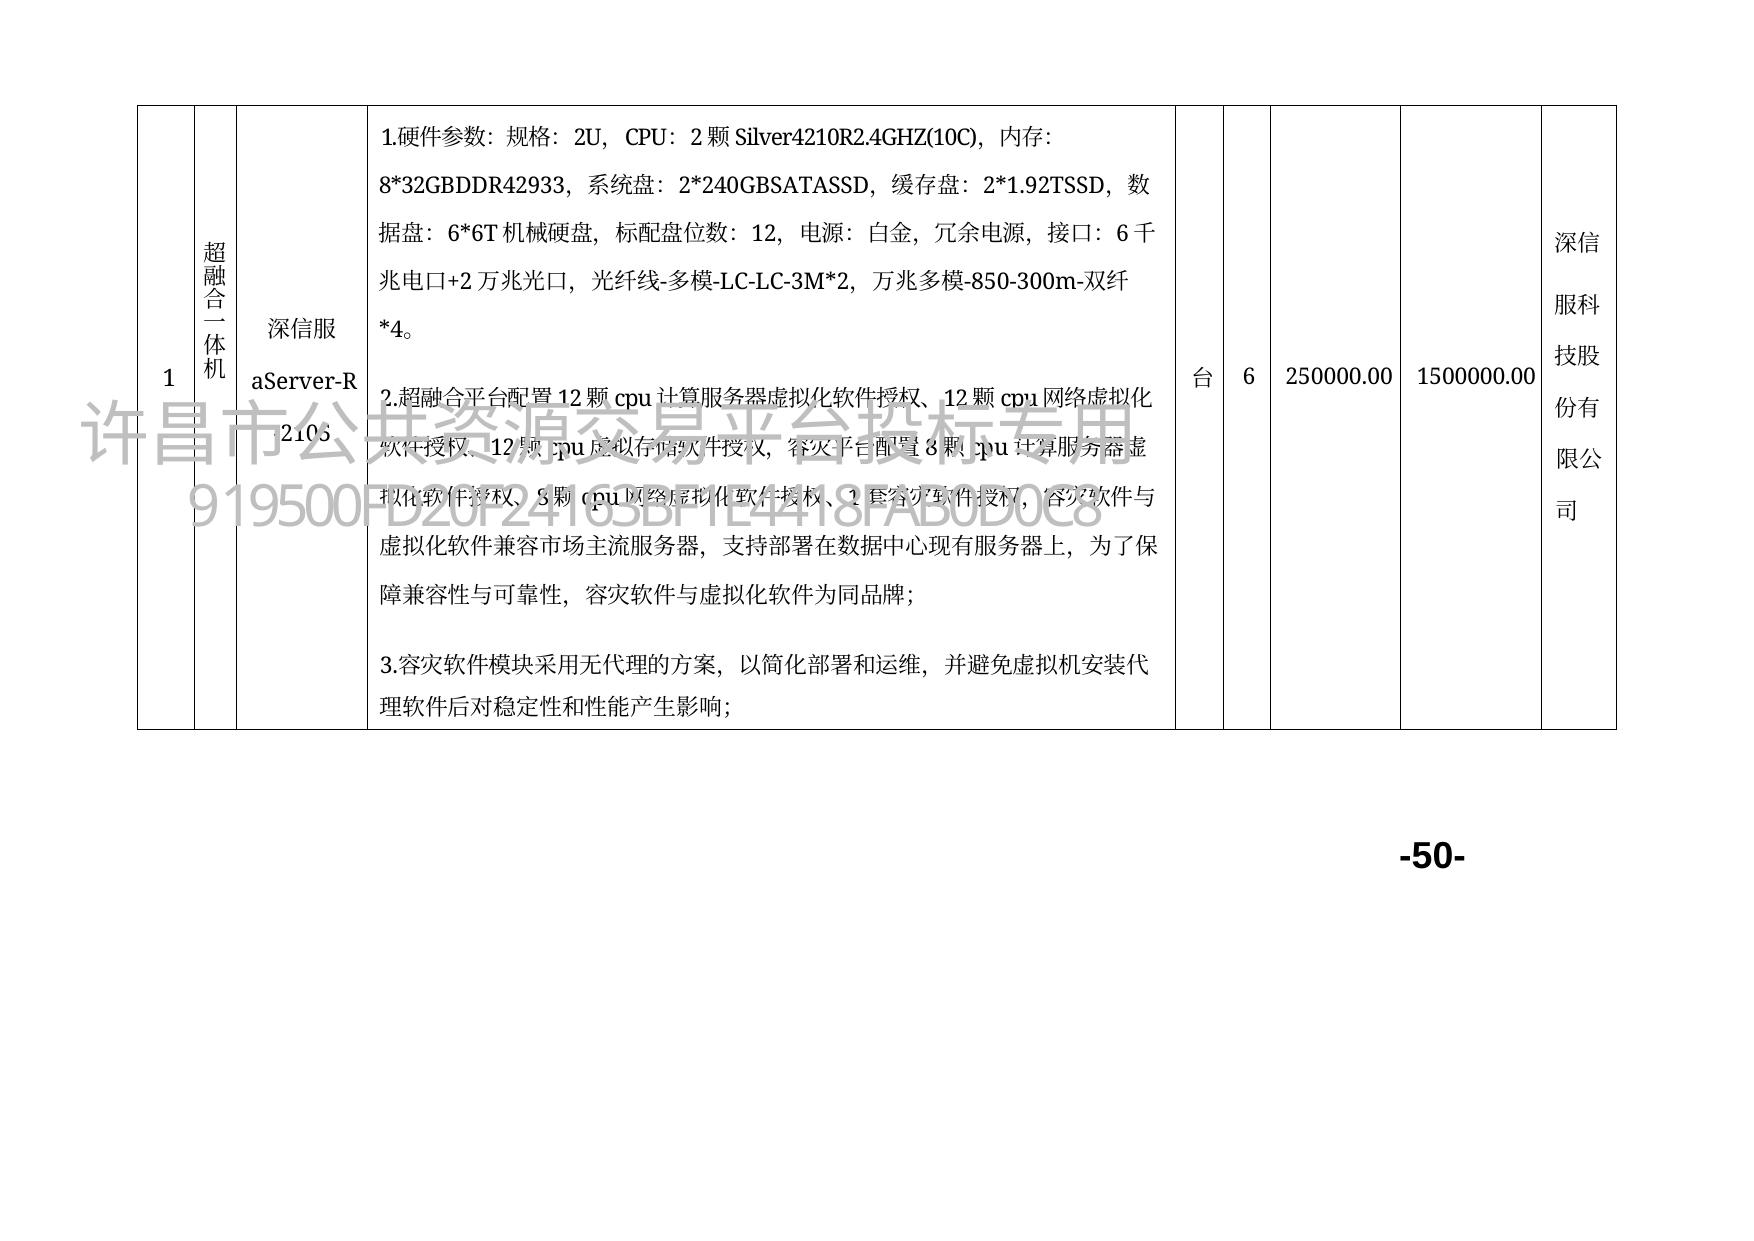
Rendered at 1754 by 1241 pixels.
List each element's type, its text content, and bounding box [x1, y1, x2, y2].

table_cell 深信 服科 技股 份有 限公 司 [1542, 106, 1616, 729]
table_cell 6 [1224, 106, 1270, 729]
table_cell 台 [1176, 106, 1223, 729]
table_cell 超融合一体机 [195, 106, 236, 729]
table_cell 1 [138, 106, 194, 729]
table_cell 深信服 aServer-R -2105 [237, 106, 367, 729]
text -50- [1399, 841, 1617, 875]
table_cell 1500000.00 [1401, 106, 1541, 729]
table_cell 1.硬件参数：规格：2U，CPU：2颗Silver4210R2.4GHZ(10C)，内存：8*32GBDDR42933，系统盘：2*240GBSATASSD，缓存盘：2*1.92TSSD，数据盘：6*6T机械硬盘，标配盘位数：12，电源：白金，冗余电源，接口：6千兆电口+2万兆光口，光纤线-多模-LC-LC-3M*2，万兆多模-850-300m-双纤*4。 2.超融合平台配置12颗cpu计算服务器虚拟化软件授权、12颗cpu网络虚拟化软件授权、12颗cpu虚拟存储软件授权，容灾平台配置8颗cpu计算服务器虚拟化软件授权、8颗cpu网络虚拟化软件授权、1套容灾软件授权，容灾软件与虚拟化软件兼容市场主流服务器，支持部署在数据中心现有服务器上，为了保障兼容性与可靠性，容灾软件与虚拟化软件为同品牌； 3.容灾软件模块采用无代理的方案，以简化部署和运维，并避免虚拟机安装代理软件后对稳定性和性能产生影响； [368, 106, 1175, 729]
table_cell 250000.00 [1271, 106, 1400, 729]
